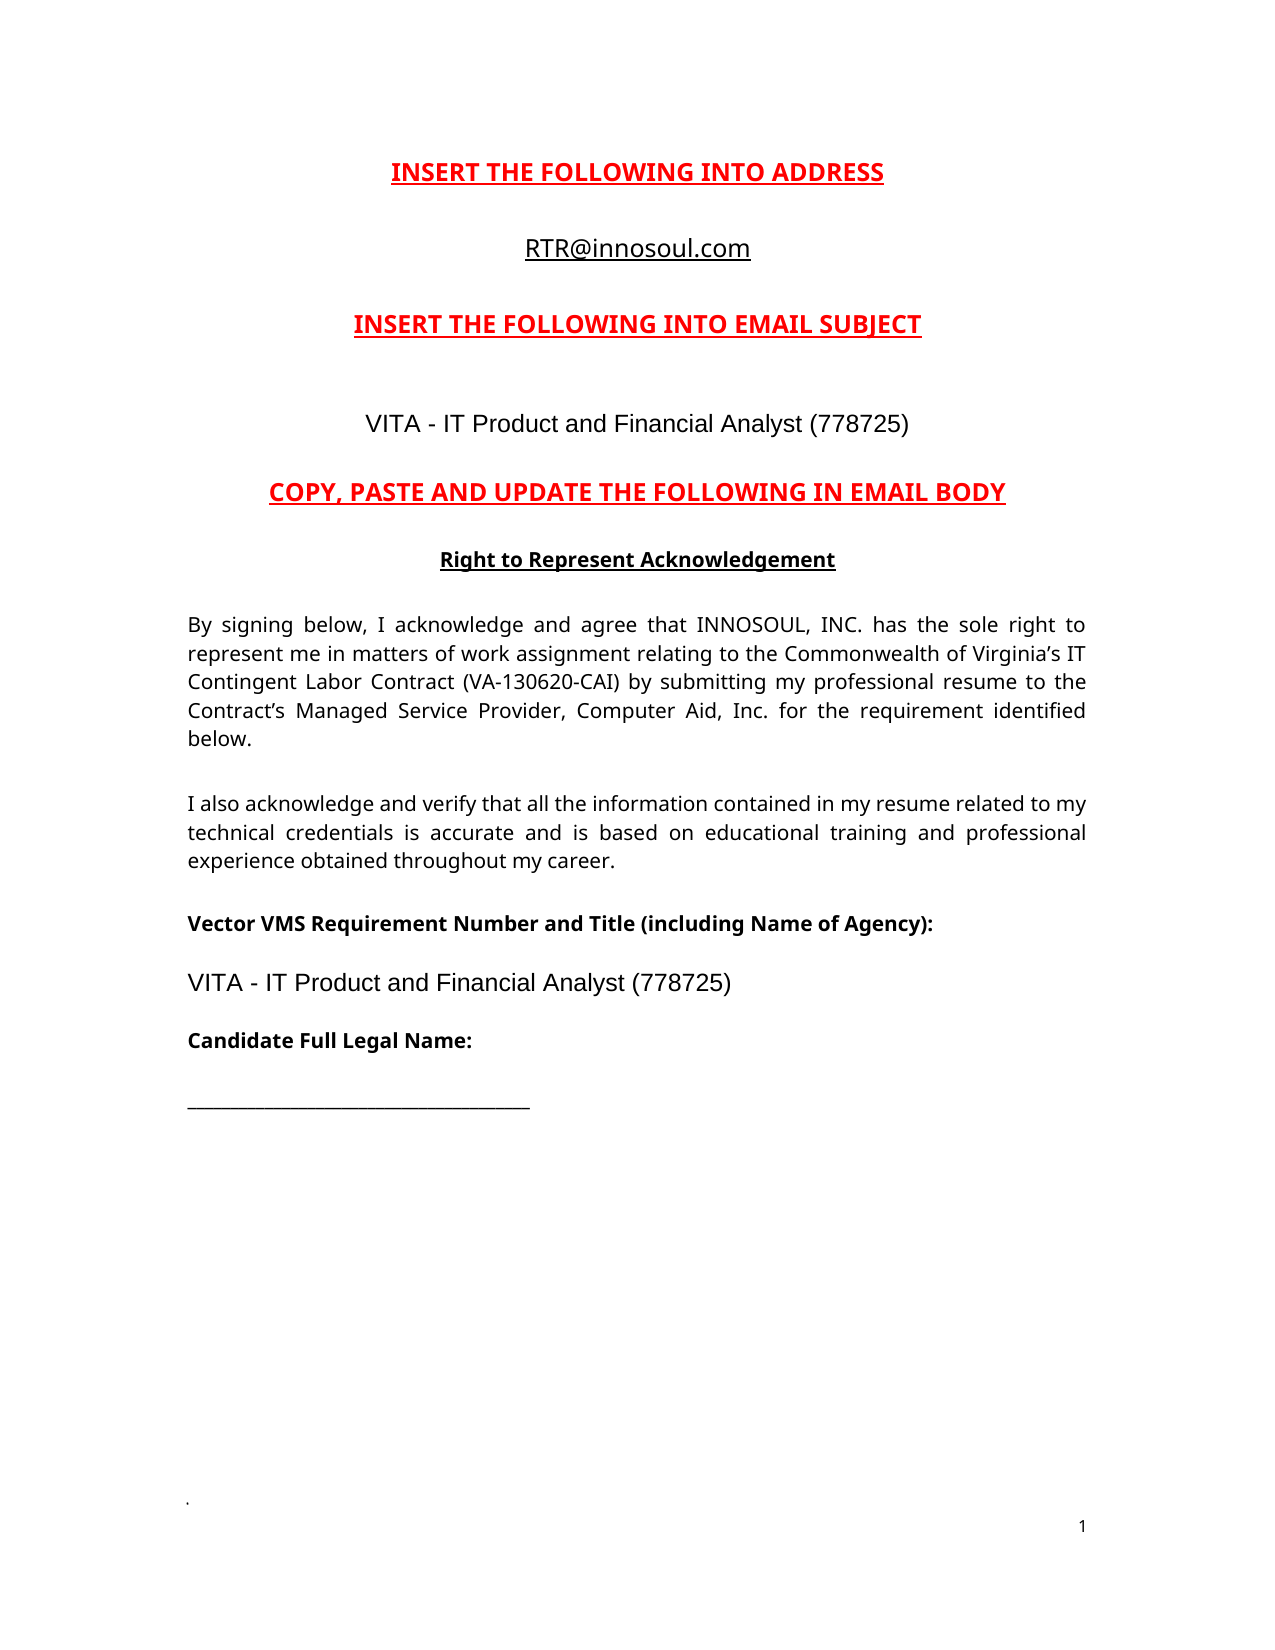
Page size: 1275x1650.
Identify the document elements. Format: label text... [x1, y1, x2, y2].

text INSERT THE FOLLOWING INTO ADDRESS [187, 154, 1087, 188]
text VITA - IT Product and Financial Analyst (778725) [187, 967, 1087, 996]
text COPY, PASTE AND UPDATE THE FOLLOWING IN EMAIL BODY [187, 474, 1087, 509]
text I also acknowledge and verify that all the information contained in my resume related to my technical credentials is accurate and is based on educational training and professional experience obtained throughout my career. [187, 789, 1087, 875]
text VITA - IT Product and Financial Analyst (778725) [187, 409, 1087, 437]
text ________________________________________ [187, 1084, 1087, 1112]
text INSERT THE FOLLOWING INTO EMAIL SUBJECT [187, 307, 1087, 341]
text Right to Represent Acknowledgement [187, 545, 1087, 574]
text Vector VMS Requirement Number and Title (including Name of Agency): [187, 909, 1087, 938]
text By signing below, I acknowledge and agree that INNOSOUL, INC. has the sole right to represent me in matters of work assignment relating to the Commonwealth of Virginia’s IT Contingent Labor Contract (VA-130620-CAI) by submitting my professional resume to the Contract’s Managed Service Provider, Computer Aid, Inc. for the requirement identified below. [187, 611, 1087, 753]
text RTR@innosoul.com [187, 231, 1087, 265]
text Candidate Full Legal Name: [187, 1026, 1087, 1054]
